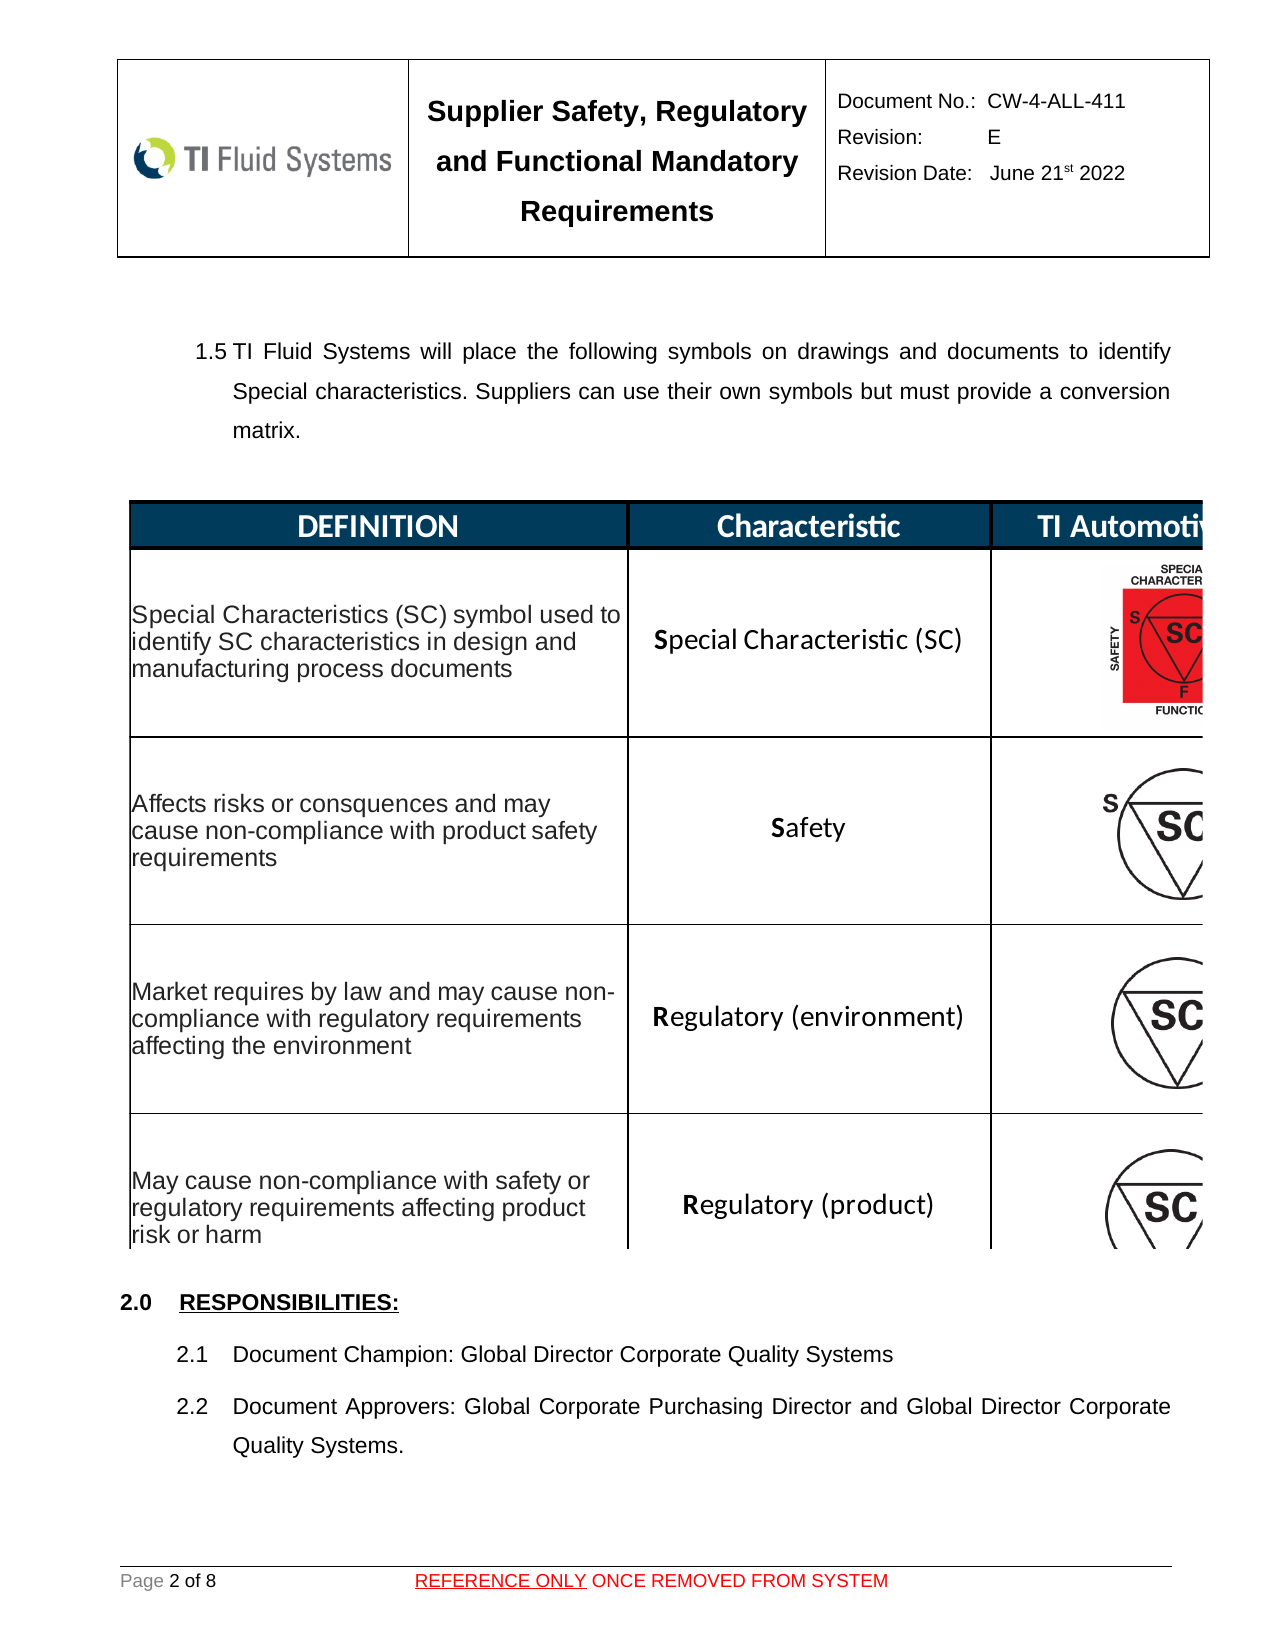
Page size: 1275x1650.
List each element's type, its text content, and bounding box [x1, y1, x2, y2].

list TI Fluid Systems will place the following symbols on drawings and documents to identify Special characteristics. Suppliers can use their own symbols but must provide a conversion matrix. [195, 338, 1172, 443]
list Document Champion: Global Director Corporate Quality Systems [176, 1341, 1172, 1367]
list Document Approvers: Global Corporate Purchasing Director and Global Director Corporate Quality Systems. [176, 1393, 1172, 1459]
list RESPONSIBILITIES: [120, 1289, 1172, 1315]
picture [126, 126, 397, 189]
